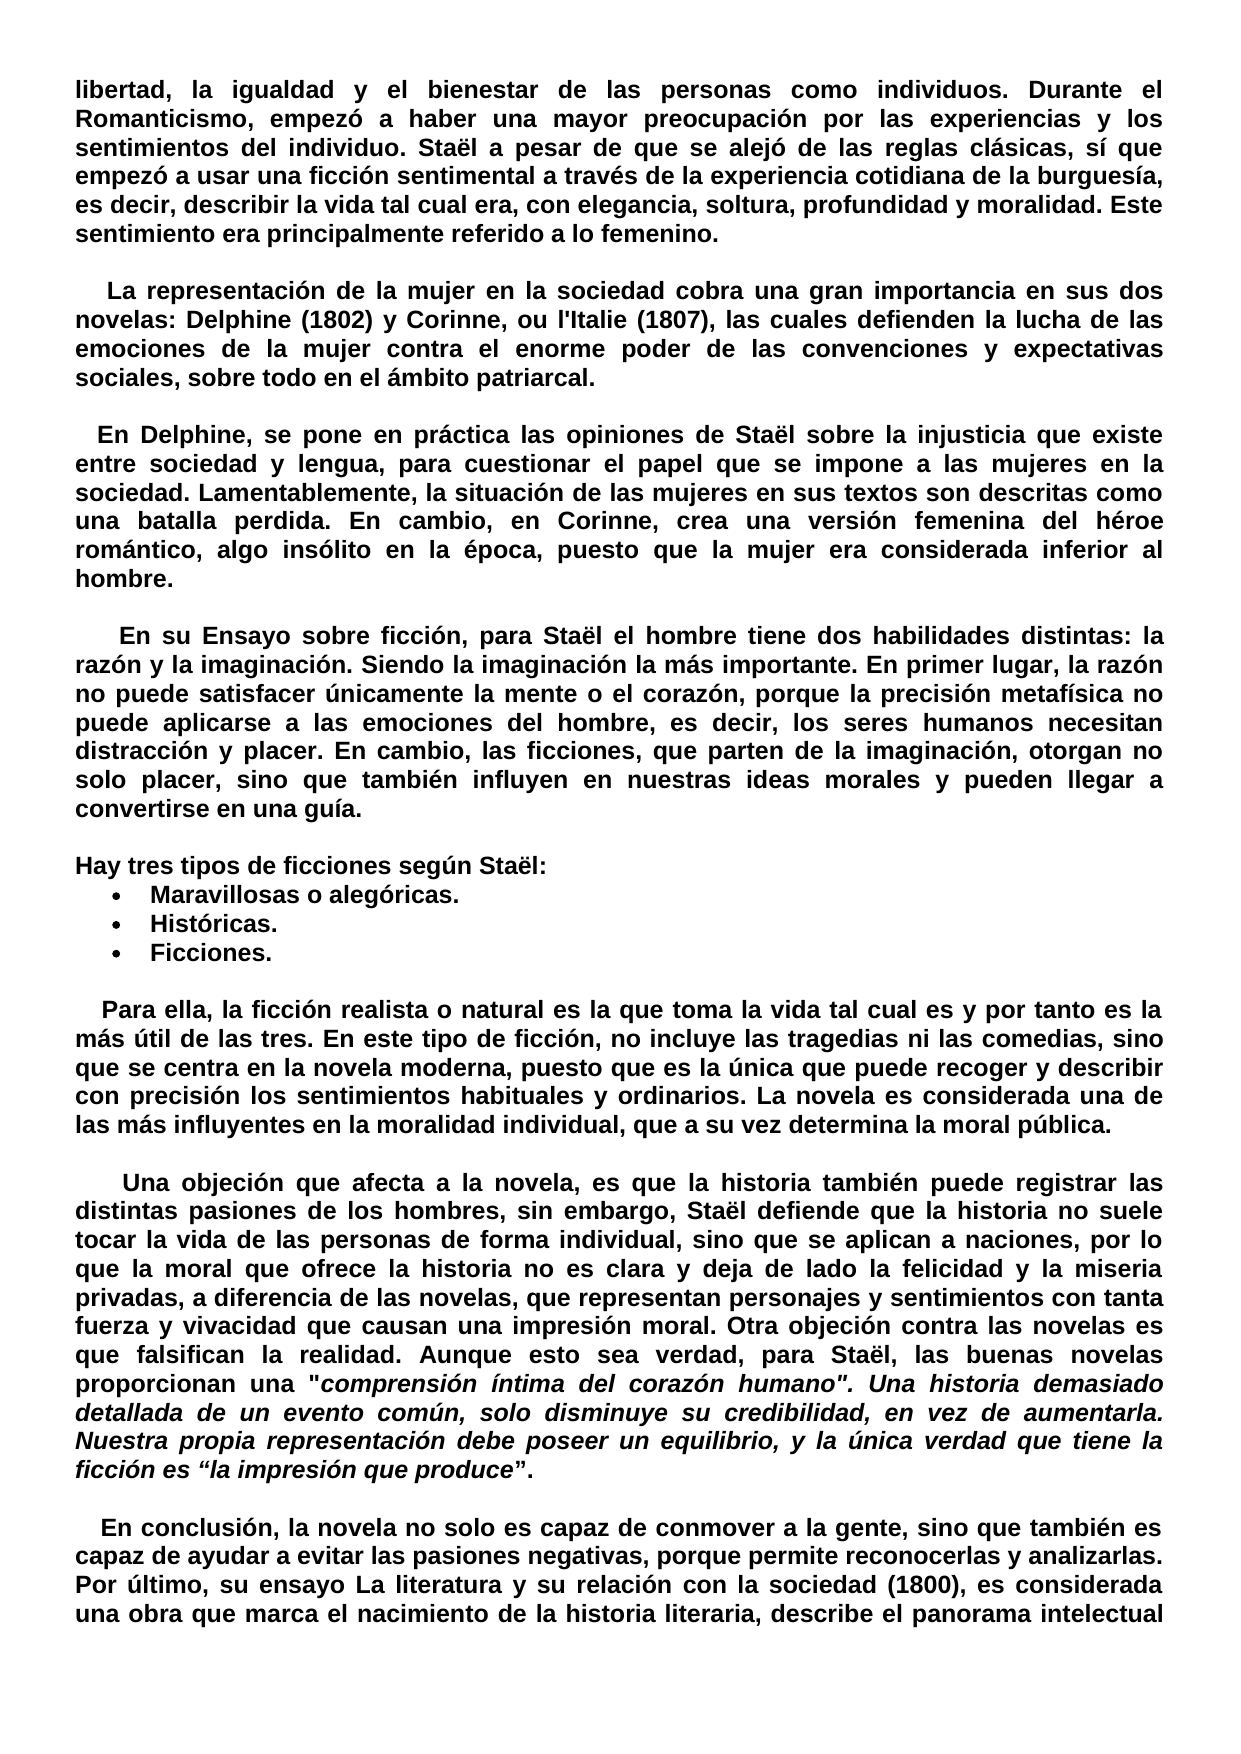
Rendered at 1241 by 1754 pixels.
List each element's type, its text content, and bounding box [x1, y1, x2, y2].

text La representación de la mujer en la sociedad cobra una gran importancia en sus dos novelas: Delphine (1802) y Corinne, ou l'Italie (1807), las cuales defienden la lucha de las emociones de la mujer contra el enorme poder de las convenciones y expectativas sociales, sobre todo en el ámbito patriarcal. [75, 276, 1165, 391]
text Hay tres tipos de ficciones según Staël: [75, 851, 1165, 880]
list Históricas. [112, 909, 1165, 937]
text En su Ensayo sobre ficción, para Staël el hombre tiene dos habilidades distintas: la razón y la imaginación. Siendo la imaginación la más importante. En primer lugar, la razón no puede satisfacer únicamente la mente o el corazón, porque la precisión metafísica no puede aplicarse a las emociones del hombre, es decir, los seres humanos necesitan distracción y placer. En cambio, las ficciones, que parten de la imaginación, otorgan no solo placer, sino que también influyen en nuestras ideas morales y pueden llegar a convertirse en una guía. [75, 621, 1165, 822]
list Maravillosas o alegóricas. [112, 880, 1165, 909]
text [75, 1512, 1165, 1627]
text En Delphine, se pone en práctica las opiniones de Staël sobre la injusticia que existe entre sociedad y lengua, para cuestionar el papel que se impone a las mujeres en la sociedad. Lamentablemente, la situación de las mujeres en sus textos son descritas como una batalla perdida. En cambio, en Corinne, crea una versión femenina del héroe romántico, algo insólito en la época, puesto que la mujer era considerada inferior al hombre. [75, 420, 1165, 592]
text Una objeción que afecta a la novela, es que la historia también puede registrar las distintas pasiones de los hombres, sin embargo, Staël defiende que la historia no suele tocar la vida de las personas de forma individual, sino que se aplican a naciones, por lo que la moral que ofrece la historia no es clara y deja de lado la felicidad y la miseria privadas, a diferencia de las novelas, que representan personajes y sentimientos con tanta fuerza y vivacidad que causan una impresión moral. Otra objeción contra las novelas es que falsifican la realidad. Aunque esto sea verdad, para Staël, las buenas novelas proporcionan una "comprensión íntima del corazón humano". Una historia demasiado detallada de un evento común, solo disminuye su credibilidad, en vez de aumentarla. Nuestra propia representación debe poseer un equilibrio, y la única verdad que tiene la ficción es “la impresión que produce”. [75, 1167, 1165, 1484]
text Para ella, la ficción realista o natural es la que toma la vida tal cual es y por tanto es la más útil de las tres. En este tipo de ficción, no incluye las tragedias ni las comedias, sino que se centra en la novela moderna, puesto que es la única que puede recoger y describir con precisión los sentimientos habituales y ordinarios. La novela es considerada una de las más influyentes en la moralidad individual, que a su vez determina la moral pública. [75, 995, 1165, 1139]
list Ficciones. [112, 937, 1165, 966]
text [75, 75, 1165, 247]
